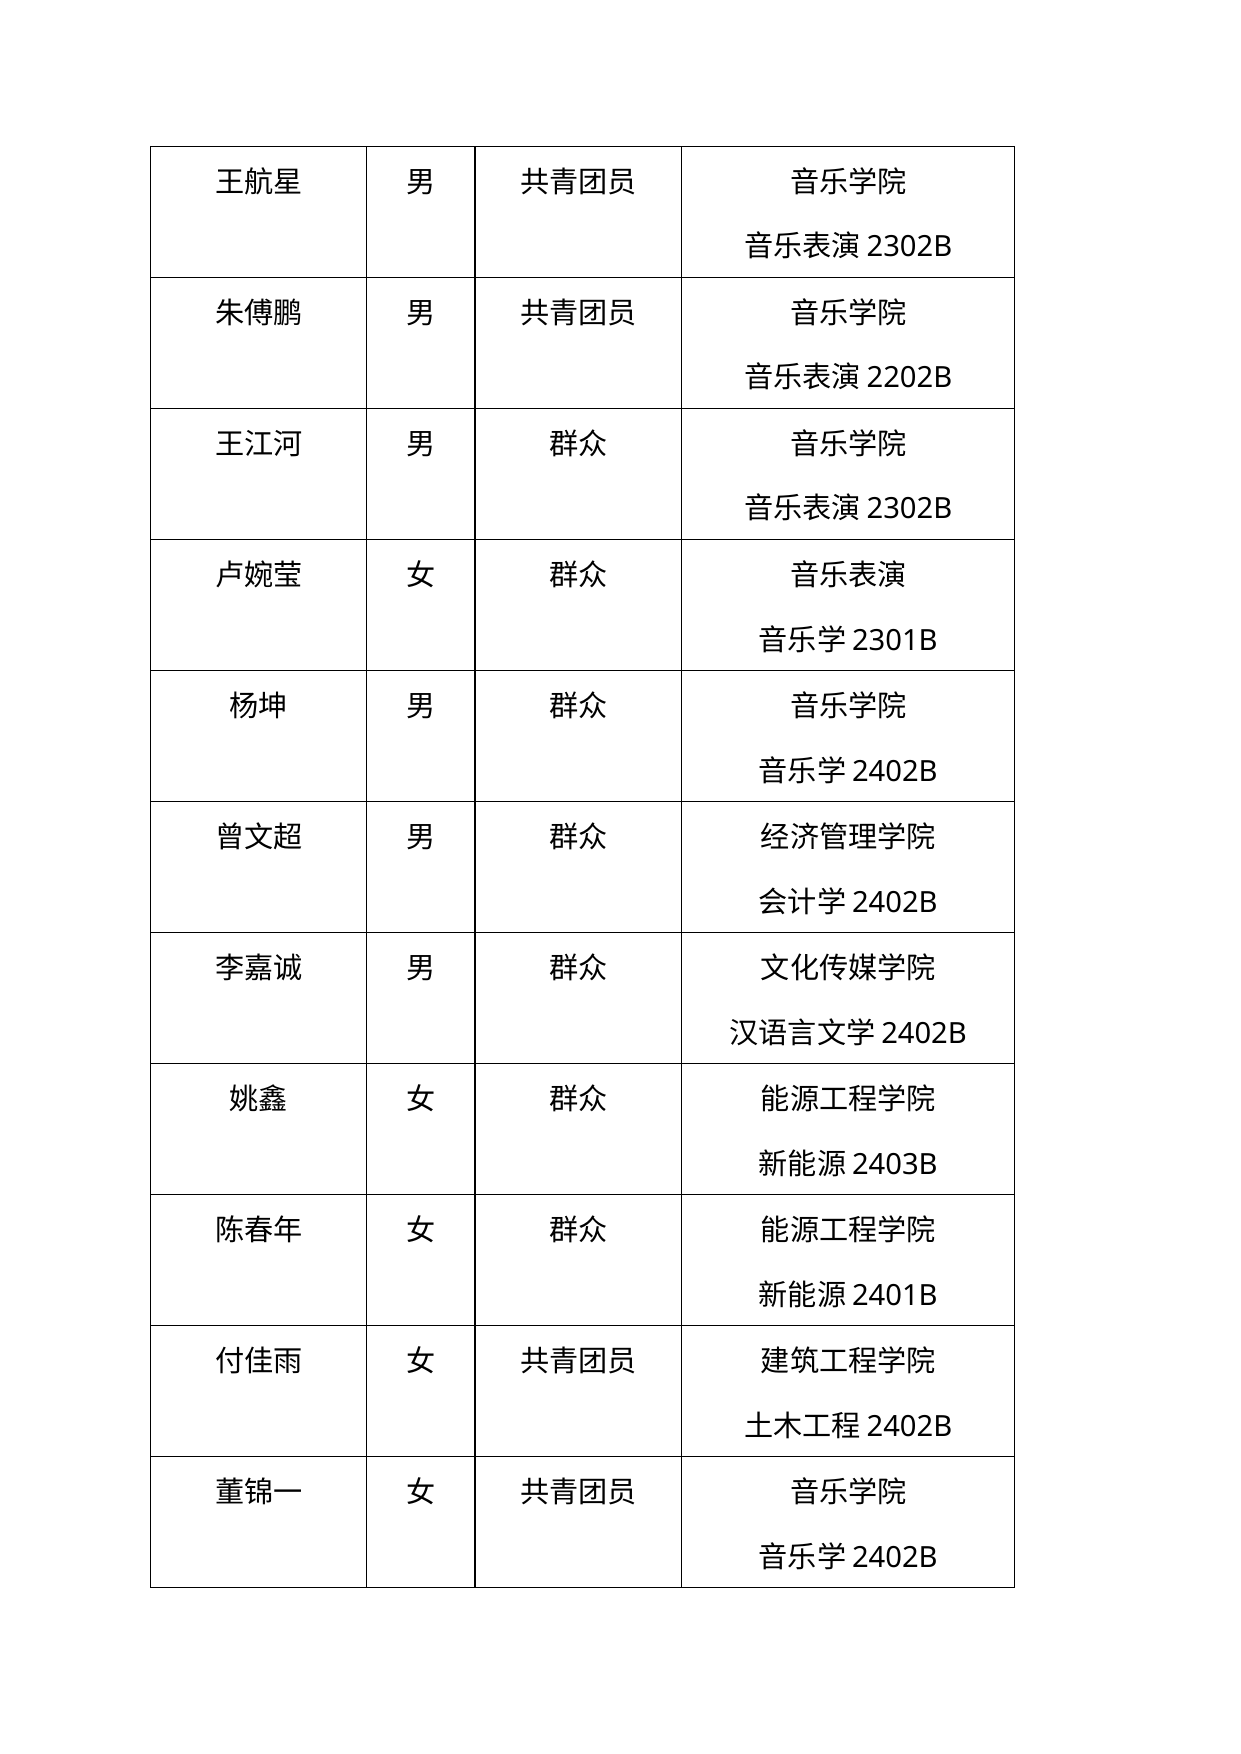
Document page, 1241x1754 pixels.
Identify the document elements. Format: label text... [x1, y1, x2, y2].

table_cell 音乐学院 音乐学2402B [682, 671, 1014, 801]
table_cell 群众 [476, 671, 681, 801]
table_cell 经济管理学院 会计学2402B [682, 802, 1014, 932]
table_cell 陈春年 [151, 1195, 366, 1325]
table_cell 共青团员 [476, 1457, 681, 1587]
table_cell 群众 [476, 933, 681, 1063]
table_cell 杨坤 [151, 671, 366, 801]
table_cell 男 [367, 147, 474, 277]
table_cell 女 [367, 1326, 474, 1456]
table_cell 姚鑫 [151, 1064, 366, 1194]
table_cell 群众 [476, 1195, 681, 1325]
table_cell 群众 [476, 540, 681, 670]
table_cell 群众 [476, 409, 681, 539]
table_cell 音乐表演 音乐学2301B [682, 540, 1014, 670]
table_cell 共青团员 [476, 147, 681, 277]
table_cell 共青团员 [476, 1326, 681, 1456]
table_cell 李嘉诚 [151, 933, 366, 1063]
table_cell 女 [367, 1064, 474, 1194]
table_cell 女 [367, 540, 474, 670]
table_cell 王江河 [151, 409, 366, 539]
table_cell 共青团员 [476, 278, 681, 408]
table_cell 能源工程学院 新能源2403B [682, 1064, 1014, 1194]
table_cell 建筑工程学院 土木工程2402B [682, 1326, 1014, 1456]
table_cell 女 [367, 1457, 474, 1587]
table_cell 朱傅鹏 [151, 278, 366, 408]
table_cell 能源工程学院 新能源2401B [682, 1195, 1014, 1325]
table_cell 音乐学院 音乐表演2302B [682, 409, 1014, 539]
table_cell 文化传媒学院 汉语言文学2402B [682, 933, 1014, 1063]
table_cell 男 [367, 933, 474, 1063]
table_cell 男 [367, 802, 474, 932]
table_cell 群众 [476, 1064, 681, 1194]
table_cell 王航星 [151, 147, 366, 277]
table_cell 董锦一 [151, 1457, 366, 1587]
table_cell 音乐学院 音乐表演2202B [682, 278, 1014, 408]
table_cell 付佳雨 [151, 1326, 366, 1456]
table_cell 男 [367, 409, 474, 539]
table_cell 曾文超 [151, 802, 366, 932]
table_cell 音乐学院 音乐学2402B [682, 1457, 1014, 1587]
table_cell 女 [367, 1195, 474, 1325]
table_cell 卢婉莹 [151, 540, 366, 670]
table_cell 男 [367, 671, 474, 801]
table_cell 音乐学院 音乐表演2302B [682, 147, 1014, 277]
table_cell 男 [367, 278, 474, 408]
table_cell 群众 [476, 802, 681, 932]
